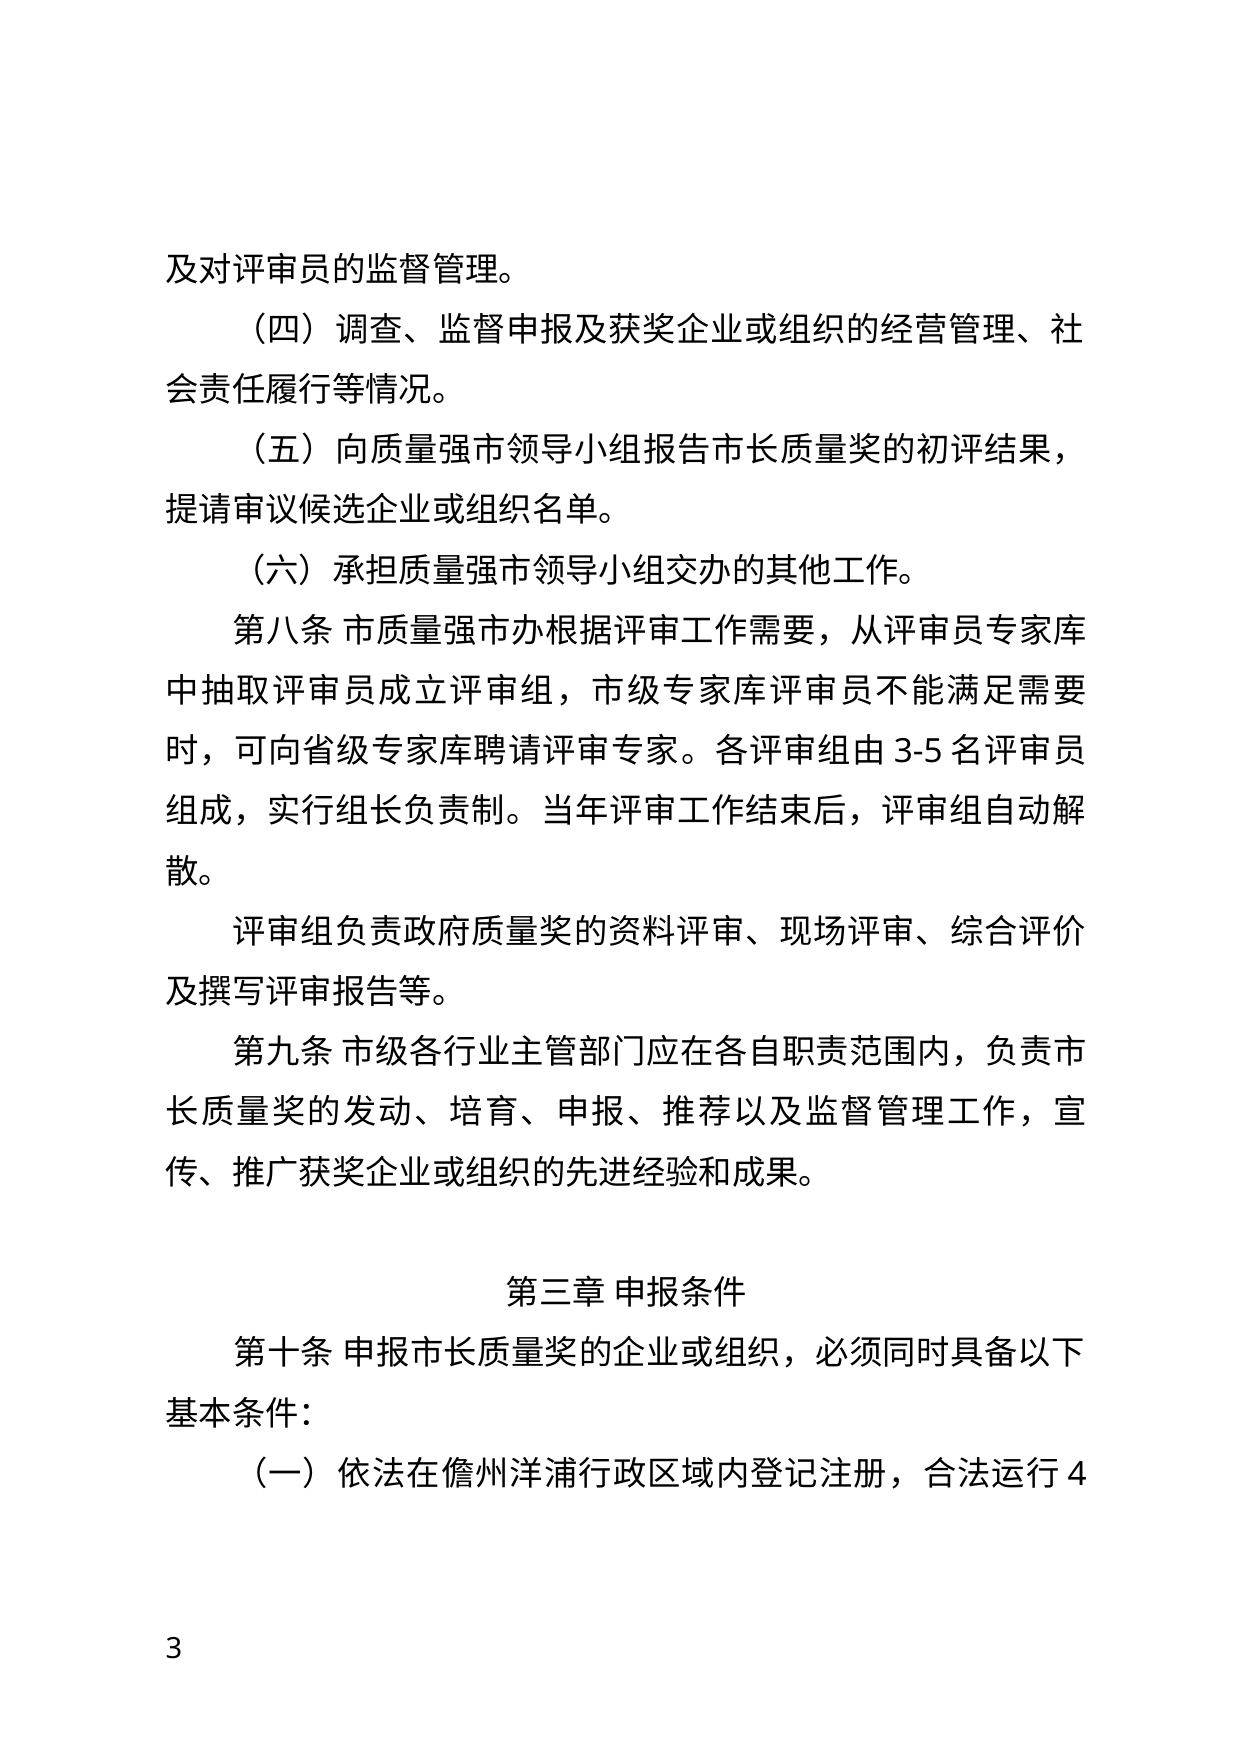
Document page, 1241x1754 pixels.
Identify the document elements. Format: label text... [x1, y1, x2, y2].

text 第十条 申报市长质量奖的企业或组织，必须同时具备以下基本条件： [165, 1317, 1087, 1437]
text （四）调查、监督申报及获奖企业或组织的经营管理、社会责任履行等情况。 [165, 293, 1087, 413]
text 第八条 市质量强市办根据评审工作需要，从评审员专家库中抽取评审员成立评审组，市级专家库评审员不能满足需要时，可向省级专家库聘请评审专家。各评审组由3-5名评审员组成，实行组长负责制。当年评审工作结束后，评审组自动解散。 [165, 594, 1087, 895]
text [165, 233, 1087, 293]
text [165, 1437, 1087, 1497]
text （六）承担质量强市领导小组交办的其他工作。 [165, 534, 1087, 594]
text 第三章 申报条件 [165, 1256, 1087, 1317]
text 评审组负责政府质量奖的资料评审、现场评审、综合评价及撰写评审报告等。 [165, 895, 1087, 1016]
text （五）向质量强市领导小组报告市长质量奖的初评结果，提请审议候选企业或组织名单。 [165, 413, 1087, 534]
text 第九条 市级各行业主管部门应在各自职责范围内，负责市长质量奖的发动、培育、申报、推荐以及监督管理工作，宣传、推广获奖企业或组织的先进经验和成果。 [165, 1016, 1087, 1196]
